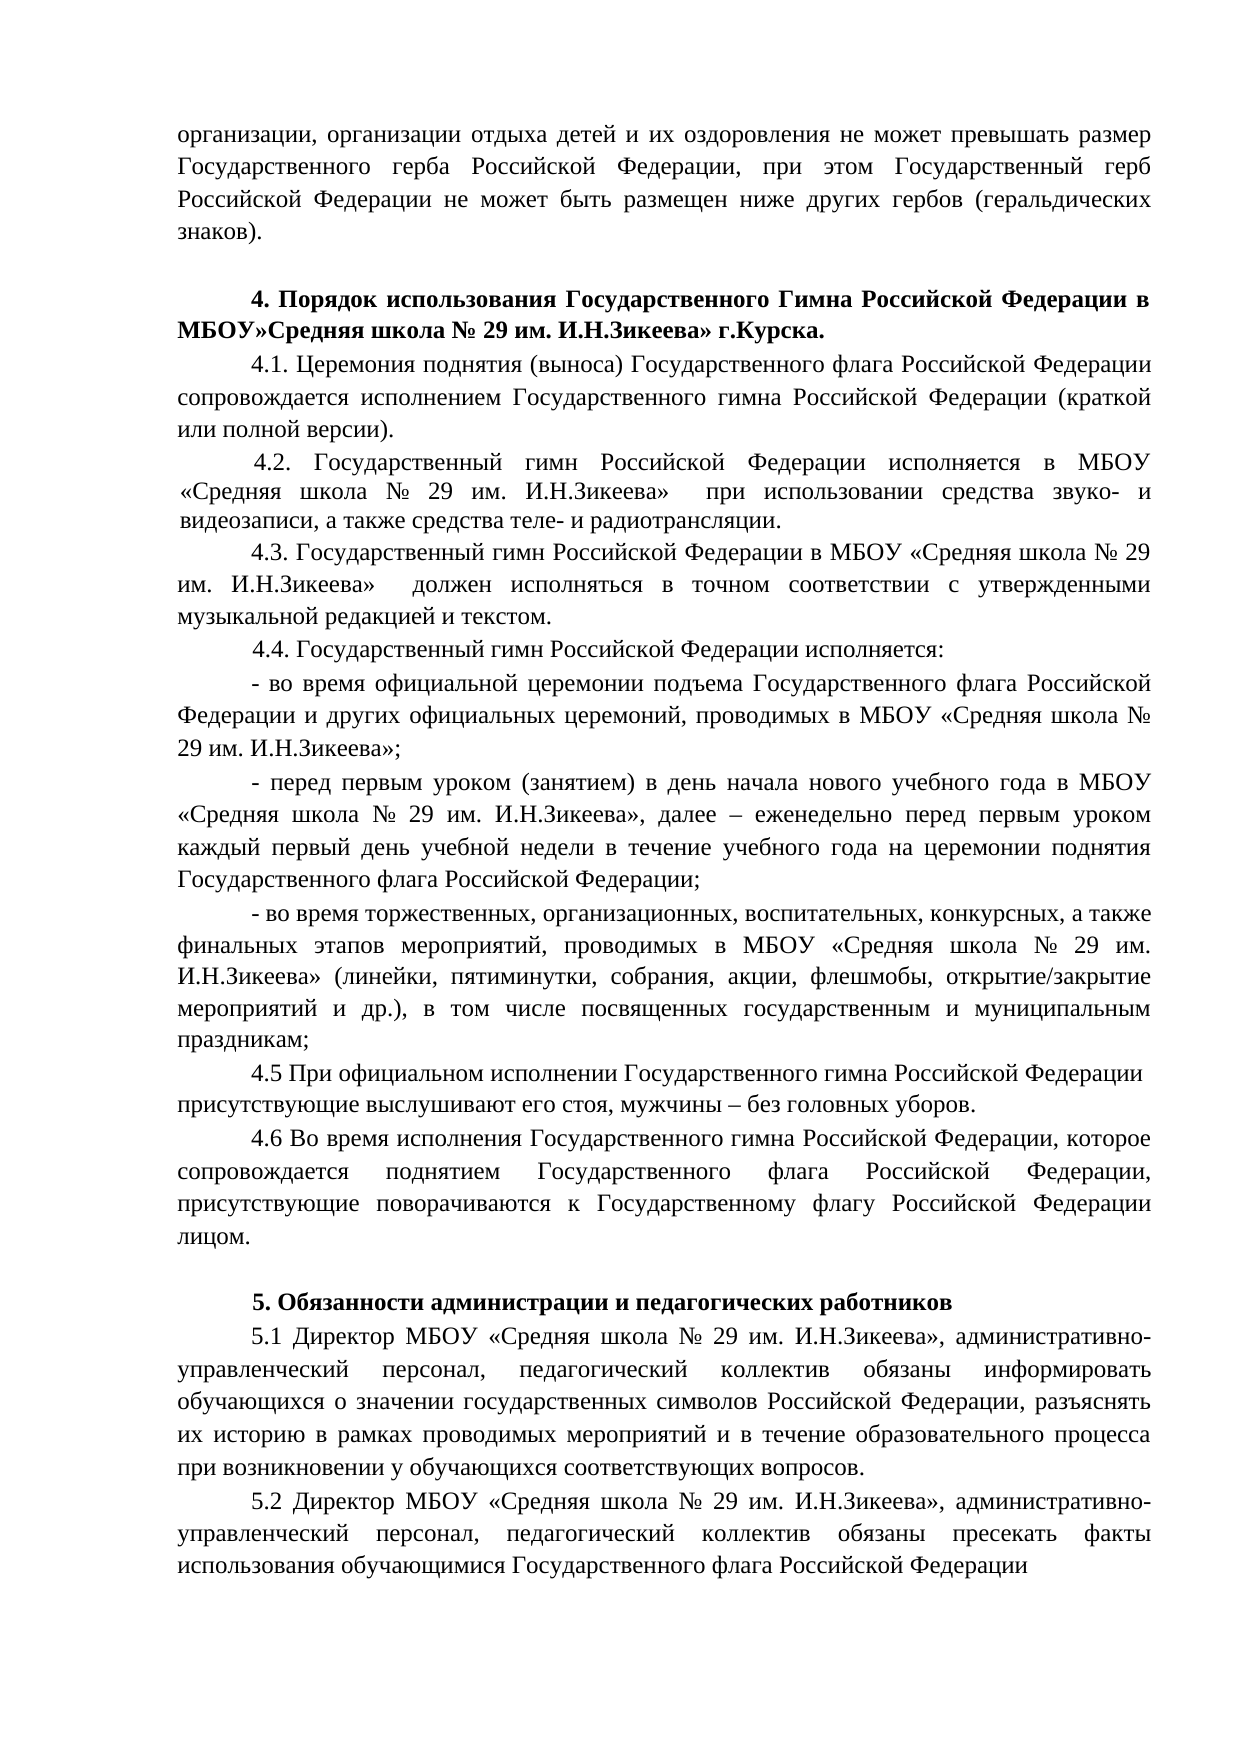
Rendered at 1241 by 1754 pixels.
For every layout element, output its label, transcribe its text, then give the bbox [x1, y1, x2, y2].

text 5.1 Директор МБОУ «Средняя школа № 29 им. И.Н.Зикеева», административно-управленческий персонал, педагогический коллектив обязаны информировать обучающихся о значении государственных символов Российской Федерации, разъяснять их историю в рамках проводимых мероприятий и в течение образовательного процесса при возникновении у обучающихся соответствующих вопросов. [177, 1321, 1152, 1481]
text 4.4. Государственный гимн Российской Федерации исполняется: [252, 634, 1152, 663]
text 4.5 При официальном исполнении Государственного гимна Российской Федерации присутствующие выслушивают его стоя, мужчины – без головных уборов. [177, 1058, 1152, 1118]
text 4. Порядок использования Государственного Гимна Российской Федерации в МБОУ»Средняя школа № 29 им. И.Н.Зикеева» г.Курска. [177, 284, 1150, 344]
text 5.2 Директор МБОУ «Средняя школа № 29 им. И.Н.Зикеева», административно-управленческий персонал, педагогический коллектив обязаны пресекать факты использования обучающимися Государственного флага Российской Федерации [177, 1486, 1152, 1579]
text 4.1. Церемония поднятия (выноса) Государственного флага Российской Федерации сопровождается исполнением Государственного гимна Российской Федерации (краткой или полной версии). [177, 349, 1152, 443]
list во время официальной церемонии подъема Государственного флага Российской Федерации и других официальных церемоний, проводимых в МБОУ «Средняя школа № 29 им. И.Н.Зикеева»; [177, 668, 1152, 761]
text организации, организации отдыха детей и их оздоровления не может превышать размер Государственного герба Российской Федерации, при этом Государственный герб Российской Федерации не может быть размещен ниже других гербов (геральдических знаков). [177, 119, 1152, 245]
list перед первым уроком (занятием) в день начала нового учебного года в МБОУ «Средняя школа № 29 им. И.Н.Зикеева», далее – еженедельно перед первым уроком каждый первый день учебной недели в течение учебного года на церемонии поднятия Государственного флага Российской Федерации; [177, 767, 1152, 893]
text 4.3. Государственный гимн Российской Федерации в МБОУ «Средняя школа № 29 им. И.Н.Зикеева» должен исполняться в точном соответствии с утвержденными музыкальной редакцией и текстом. [177, 537, 1152, 630]
list во время торжественных, организационных, воспитательных, конкурсных, а также финальных этапов мероприятий, проводимых в МБОУ «Средняя школа № 29 им. И.Н.Зикеева» (линейки, пятиминутки, собрания, акции, флешмобы, открытие/закрытие мероприятий и др.), в том числе посвященных государственным и муниципальным праздникам; [177, 898, 1152, 1053]
text 4.6 Во время исполнения Государственного гимна Российской Федерации, которое сопровождается поднятием Государственного флага Российской Федерации, присутствующие поворачиваются к Государственному флагу Российской Федерации лицом. [177, 1123, 1152, 1249]
text 5. Обязанности администрации и педагогических работников [252, 1287, 1152, 1316]
text 4.2. Государственный гимн Российской Федерации исполняется в МБОУ «Средняя школа № 29 им. И.Н.Зикеева» при использовании средства звуко- и видеозаписи, а также средства теле- и радиотрансляции. [179, 447, 1152, 534]
